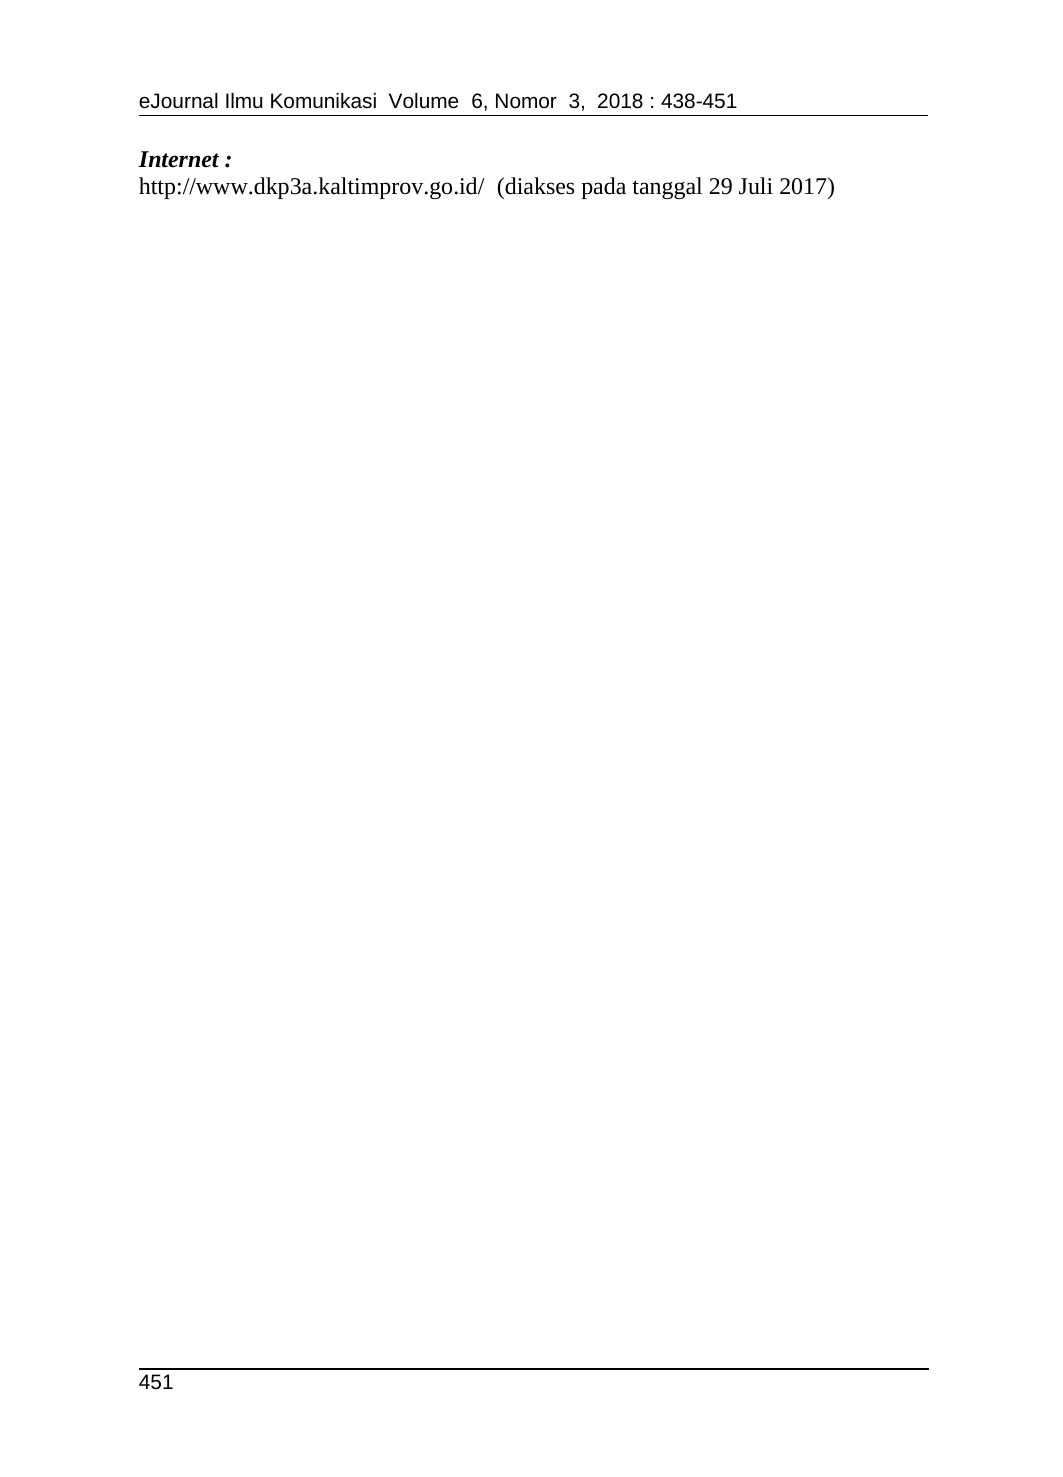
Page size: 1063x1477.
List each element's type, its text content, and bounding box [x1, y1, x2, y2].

text http://www.dkp3a.kaltimprov.go.id/ (diakses pada tanggal 29 Juli 2017) [139, 172, 929, 200]
text Internet : [139, 145, 929, 172]
